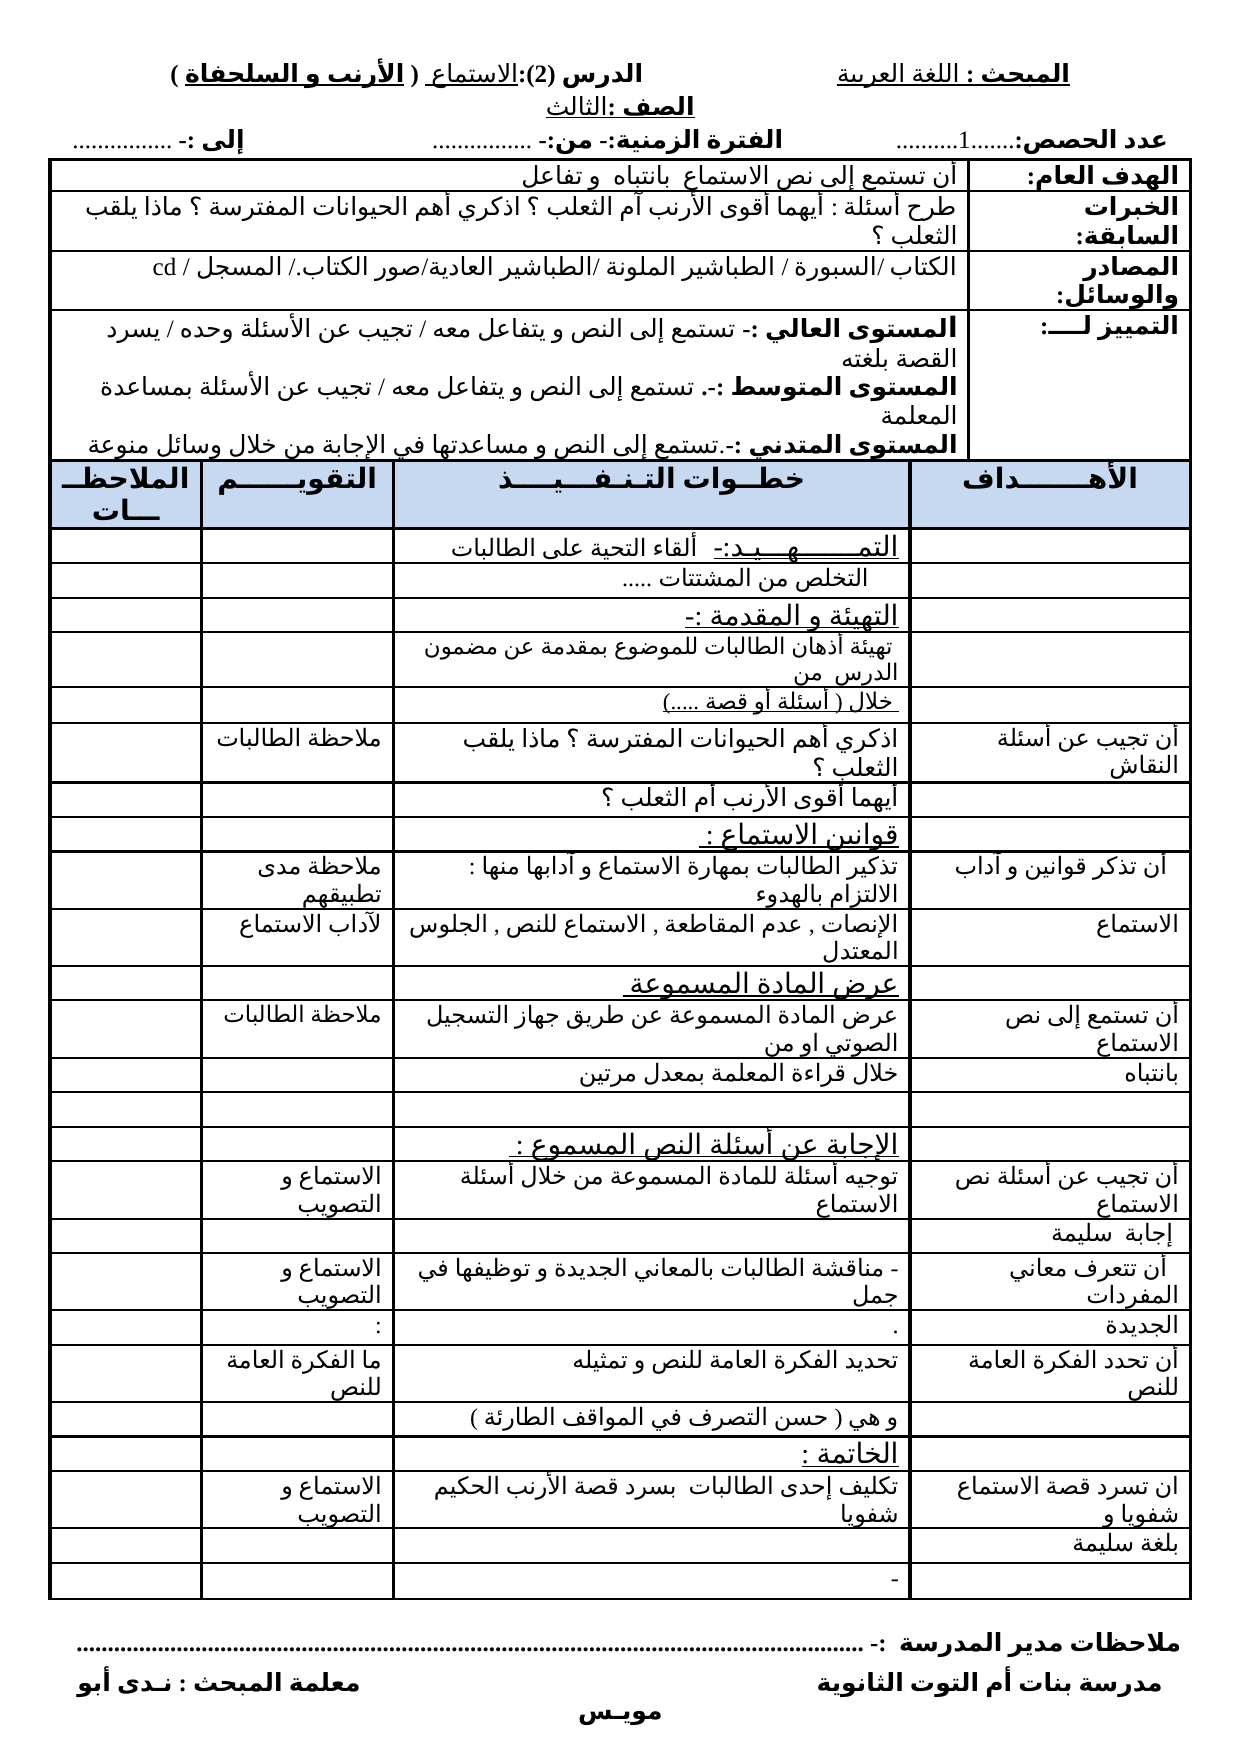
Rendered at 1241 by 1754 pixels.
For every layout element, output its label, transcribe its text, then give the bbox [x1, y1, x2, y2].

table_cell - [395, 1564, 908, 1598]
table_header الهدف العام: [970, 161, 1189, 190]
table_cell الإنصات , عدم المقاطعة , الاستماع للنص , الجلوس المعتدل [395, 910, 908, 965]
table_cell [203, 564, 392, 597]
table_cell [395, 1220, 908, 1252]
table_cell [203, 1220, 392, 1252]
table_cell الإجابة عن أسئلة النص المسموع : [395, 1128, 908, 1160]
table_cell [912, 688, 1189, 722]
table_cell و هي ( حسن التصرف في المواقف الطارئة ) [395, 1403, 908, 1435]
table_cell الخاتمة : [395, 1438, 908, 1470]
text ملاحظات مدير المدرسة :- .............................................................................................................................. [59, 1628, 1181, 1657]
table_cell [52, 853, 200, 908]
table_cell التمييز لــــ: [970, 311, 1189, 459]
table_cell [912, 530, 1189, 562]
table_cell أن تحدد الفكرة العامة للنص [912, 1346, 1189, 1401]
table_cell [52, 818, 200, 850]
table_cell عرض المادة المسموعة [395, 967, 908, 999]
table_cell [203, 784, 392, 816]
table_cell [52, 1059, 200, 1091]
table_cell المصادر والوسائل: [970, 252, 1189, 309]
table_cell الاستماع [912, 910, 1189, 965]
table_cell [912, 1128, 1189, 1160]
table_cell عرض المادة المسموعة عن طريق جهاز التسجيل الصوتي او من [395, 1001, 908, 1057]
table_cell الجديدة [912, 1311, 1189, 1344]
table_cell [203, 1564, 392, 1598]
table_cell خلال قراءة المعلمة بمعدل مرتين [395, 1059, 908, 1091]
table_cell [912, 784, 1189, 816]
table_cell [52, 633, 200, 686]
table_cell الاستماع و التصويب [203, 1254, 392, 1309]
table_cell [203, 1529, 392, 1562]
table_cell الاستماع و التصويب [203, 1162, 392, 1217]
table_cell [52, 1220, 200, 1252]
table_cell [52, 1162, 200, 1217]
table_cell بانتباه [912, 1059, 1189, 1091]
table_cell [203, 1403, 392, 1435]
table_cell تحديد الفكرة العامة للنص و تمثيله [395, 1346, 908, 1401]
table_cell [52, 530, 200, 562]
table_cell [52, 1438, 200, 1470]
table_cell [912, 633, 1189, 686]
table_cell [912, 1438, 1189, 1470]
table_cell [912, 967, 1189, 999]
table_cell [912, 599, 1189, 631]
table_header أن تستمع إلى نص الاستماع بانتباه و تفاعل [52, 161, 967, 190]
table_cell ملاحظة الطالبات [203, 724, 392, 781]
table_cell خطــوات التـنـفـــيــــذ [395, 462, 908, 527]
table_cell [52, 688, 200, 722]
table_cell [203, 1438, 392, 1470]
table_cell توجيه أسئلة للمادة المسموعة من خلال أسئلة الاستماع [395, 1162, 908, 1217]
table_cell [912, 564, 1189, 597]
table_cell اذكري أهم الحيوانات المفترسة ؟ ماذا يلقب الثعلب ؟ [395, 724, 908, 781]
table_cell التمـــــــهـــيـد:- ألقاء التحية على الطالبات [395, 530, 908, 562]
table_cell [203, 818, 392, 850]
table_cell الخبرات السابقة: [970, 192, 1189, 249]
table_cell [912, 1403, 1189, 1435]
table_cell - مناقشة الطالبات بالمعاني الجديدة و توظيفها في جمل [395, 1254, 908, 1309]
table_cell [52, 1564, 200, 1598]
text عدد الحصص:.......1.......... الفترة الزمنية:- من:- ................ إلى :- ................ [59, 125, 1181, 154]
table_cell . [395, 1311, 908, 1344]
table_cell [52, 1346, 200, 1401]
table_cell [52, 1311, 200, 1344]
table_cell تهيئة أذهان الطالبات للموضوع بمقدمة عن مضمون الدرس من [395, 633, 908, 686]
table_cell أن تجيب عن أسئلة النقاش [912, 724, 1189, 781]
table_cell ملاحظة الطالبات [203, 1001, 392, 1057]
table_cell [395, 1529, 908, 1562]
table_cell ان تسرد قصة الاستماع شفويا و [912, 1472, 1189, 1527]
table_cell [52, 784, 200, 816]
table_cell تكليف إحدى الطالبات بسرد قصة الأرنب الحكيم شفويا [395, 1472, 908, 1527]
table_cell [52, 967, 200, 999]
table_cell ما الفكرة العامة للنص [203, 1346, 392, 1401]
table_cell [52, 1529, 200, 1562]
table_cell [912, 818, 1189, 850]
table_cell المستوى العالي :- تستمع إلى النص و يتفاعل معه / تجيب عن الأسئلة وحده / يسرد القصة بلغته المستوى المتوسط :-. تستمع إلى النص و يتفاعل معه / تجيب عن الأسئلة بمساعدة المعلمة المستوى المتدني :-.تستمع إلى النص و مساعدتها في الإجابة من خلال وسائل منوعة [52, 311, 967, 459]
table_cell [203, 530, 392, 562]
table_cell تذكير الطالبات بمهارة الاستماع و آدابها منها : الالتزام بالهدوء [395, 853, 908, 908]
table_cell : [203, 1311, 392, 1344]
table_cell [203, 1093, 392, 1126]
table_cell [52, 599, 200, 631]
table_cell الملاحظـــــات [52, 462, 200, 527]
table_cell إجابة سليمة [912, 1220, 1189, 1252]
table_cell [52, 1128, 200, 1160]
table_cell أيهما أقوى الأرنب أم الثعلب ؟ [395, 784, 908, 816]
table_cell [395, 1093, 908, 1126]
table_cell أن تتعرف معاني المفردات [912, 1254, 1189, 1309]
table_cell أن تجيب عن أسئلة نص الاستماع [912, 1162, 1189, 1217]
table_cell الاستماع و التصويب [203, 1472, 392, 1527]
table_cell [203, 688, 392, 722]
table_cell الكتاب /السبورة / الطباشير الملونة /الطباشير العادية/صور الكتاب./ المسجل / cd [52, 252, 967, 309]
table_cell [203, 1128, 392, 1160]
table_cell [52, 1254, 200, 1309]
table_cell قوانين الاستماع : [395, 818, 908, 850]
table_cell التقويــــــم [203, 462, 392, 527]
table_cell [52, 910, 200, 965]
table_cell التهيئة و المقدمة :- [395, 599, 908, 631]
table_cell [203, 1059, 392, 1091]
table_cell [912, 1093, 1189, 1126]
table_cell [203, 633, 392, 686]
table_cell أن تذكر قوانين و آداب [912, 853, 1189, 908]
table_cell [52, 1093, 200, 1126]
table_cell [52, 1403, 200, 1435]
table_cell طرح أسئلة : أيهما أقوى الأرنب آم الثعلب ؟ اذكري أهم الحيوانات المفترسة ؟ ماذا يلقب الثعلب ؟ [52, 192, 967, 249]
table_cell بلغة سليمة [912, 1529, 1189, 1562]
table_cell [52, 564, 200, 597]
table_cell [52, 1472, 200, 1527]
table_cell لآداب الاستماع [203, 910, 392, 965]
table_cell خلال ( أسئلة أو قصة .....) [395, 688, 908, 722]
table_cell [203, 599, 392, 631]
text المبحث : اللغة العربية الدرس (2):الاستماع ( الأرنب و السلحفاة ) الصف :الثالث [59, 59, 1181, 121]
table_cell الأهـــــــداف [912, 462, 1189, 527]
table_cell ملاحظة مدى تطبيقهم [203, 853, 392, 908]
table_cell التخلص من المشتتات ..... [395, 564, 908, 597]
table_cell [52, 724, 200, 781]
table_cell [912, 1564, 1189, 1598]
table_cell أن تستمع إلى نص الاستماع [912, 1001, 1189, 1057]
table_cell [203, 967, 392, 999]
table_cell [52, 1001, 200, 1057]
